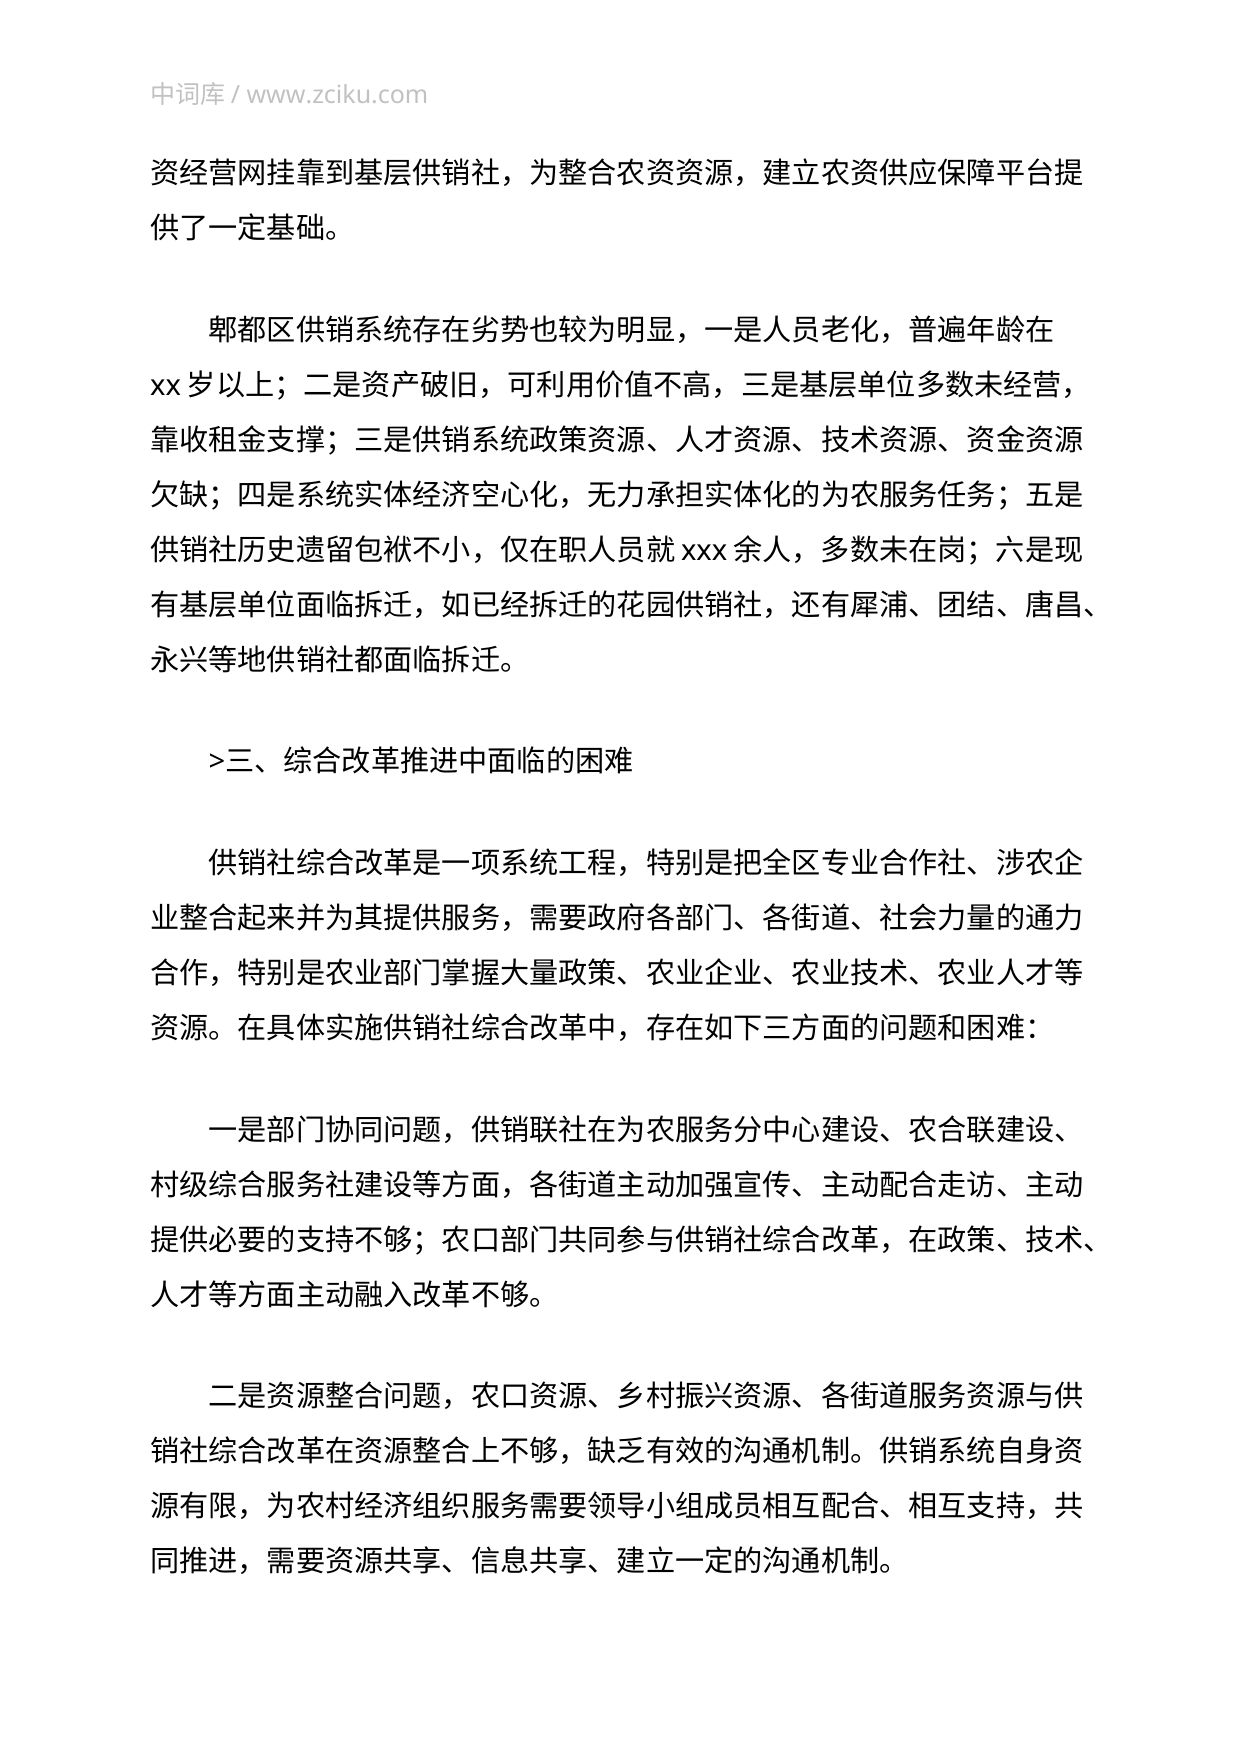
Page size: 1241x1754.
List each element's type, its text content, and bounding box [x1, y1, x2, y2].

text 郫都区供销系统存在劣势也较为明显，一是人员老化，普遍年龄在xx岁以上；二是资产破旧，可利用价值不高，三是基层单位多数未经营，靠收租金支撑；三是供销系统政策资源、人才资源、技术资源、资金资源欠缺；四是系统实体经济空心化，无力承担实体化的为农服务任务；五是供销社历史遗留包袱不小，仅在职人员就xxx余人，多数未在岗；六是现有基层单位面临拆迁，如已经拆迁的花园供销社，还有犀浦、团结、唐昌、永兴等地供销社都面临拆迁。 [150, 307, 1090, 678]
text 一是部门协同问题，供销联社在为农服务分中心建设、农合联建设、村级综合服务社建设等方面，各街道主动加强宣传、主动配合走访、主动提供必要的支持不够；农口部门共同参与供销社综合改革，在政策、技术、人才等方面主动融入改革不够。 [150, 1106, 1090, 1313]
text >三、综合改革推进中面临的困难 [150, 738, 1090, 780]
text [150, 150, 1090, 247]
text 二是资源整合问题，农口资源、乡村振兴资源、各街道服务资源与供销社综合改革在资源整合上不够，缺乏有效的沟通机制。供销系统自身资源有限，为农村经济组织服务需要领导小组成员相互配合、相互支持，共同推进，需要资源共享、信息共享、建立一定的沟通机制。 [150, 1373, 1090, 1580]
text 供销社综合改革是一项系统工程，特别是把全区专业合作社、涉农企业整合起来并为其提供服务，需要政府各部门、各街道、社会力量的通力合作，特别是农业部门掌握大量政策、农业企业、农业技术、农业人才等资源。在具体实施供销社综合改革中，存在如下三方面的问题和困难： [150, 840, 1090, 1047]
